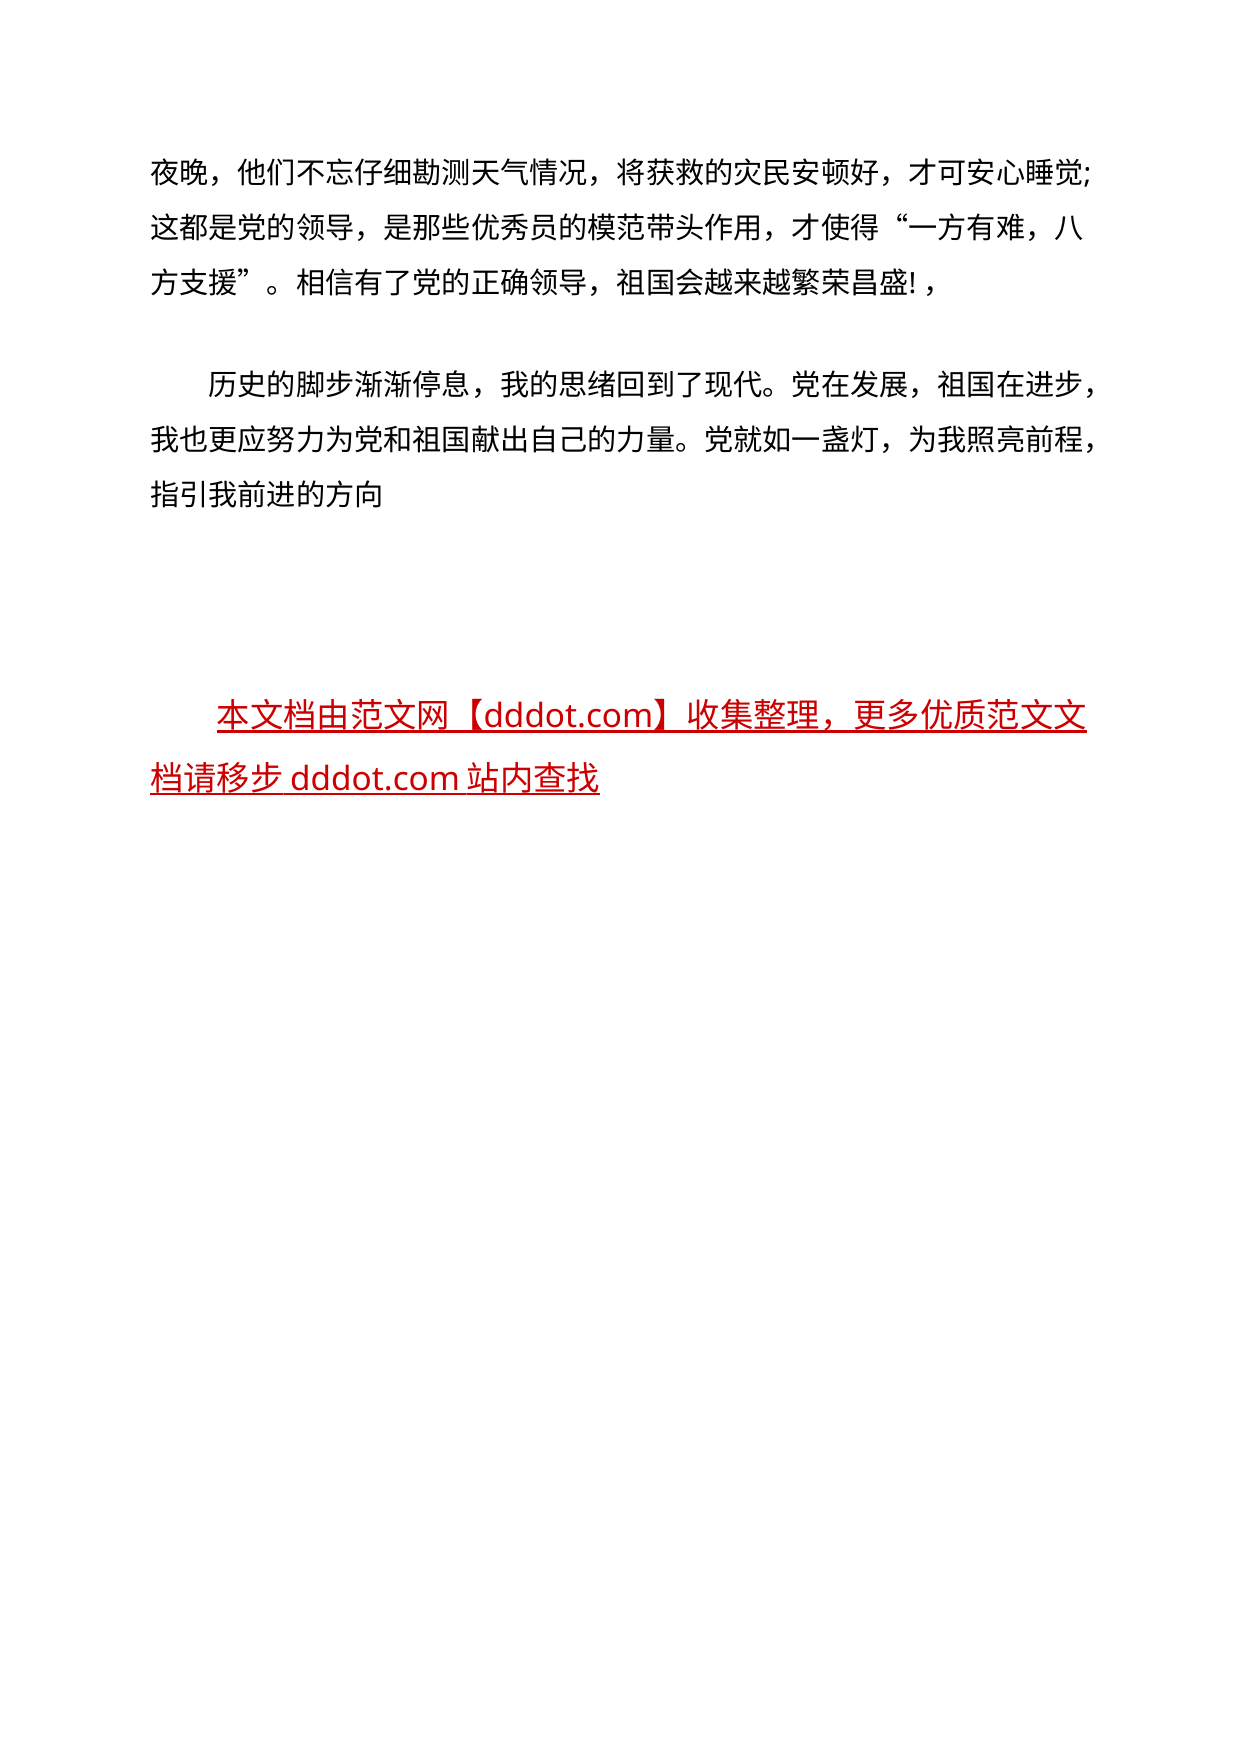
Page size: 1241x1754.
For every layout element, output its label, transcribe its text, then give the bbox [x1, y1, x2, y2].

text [150, 150, 1090, 302]
text 本文档由范文网【dddot.com】收集整理，更多优质范文文档请移步dddot.com站内查找 [150, 689, 1090, 800]
text 历史的脚步渐渐停息，我的思绪回到了现代。党在发展，祖国在进步，我也更应努力为党和祖国献出自己的力量。党就如一盏灯，为我照亮前程，指引我前进的方向 [150, 362, 1090, 514]
